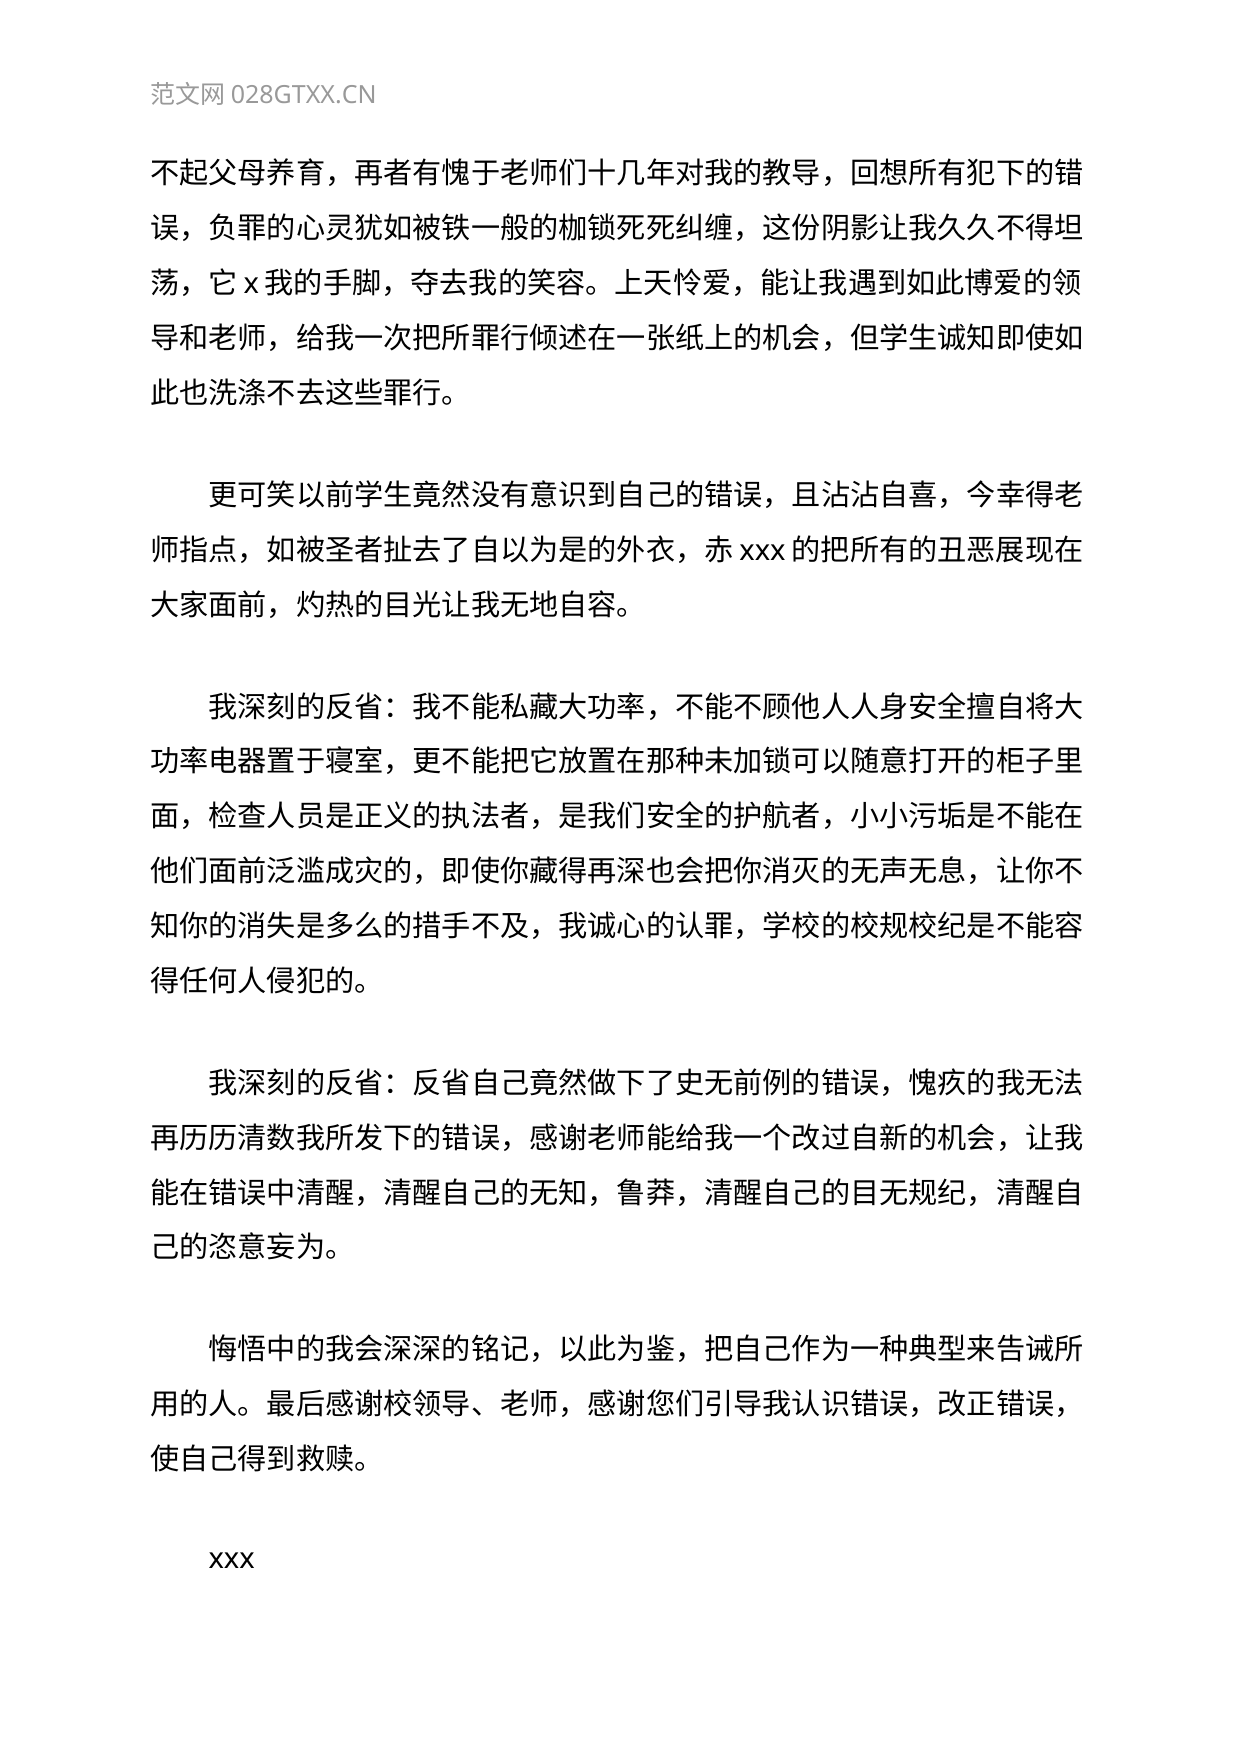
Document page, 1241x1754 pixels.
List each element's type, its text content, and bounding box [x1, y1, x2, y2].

text 悔悟中的我会深深的铭记，以此为鉴，把自己作为一种典型来告诫所用的人。最后感谢校领导、老师，感谢您们引导我认识错误，改正错误，使自己得到救赎。 [150, 1326, 1090, 1478]
text xxx [150, 1537, 1090, 1577]
text 我深刻的反省：反省自己竟然做下了史无前例的错误，愧疚的我无法再历历清数我所发下的错误，感谢老师能给我一个改过自新的机会，让我能在错误中清醒，清醒自己的无知，鲁莽，清醒自己的目无规纪，清醒自己的恣意妄为。 [150, 1059, 1090, 1266]
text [150, 150, 1090, 412]
text 更可笑以前学生竟然没有意识到自己的错误，且沾沾自喜，今幸得老师指点，如被圣者扯去了自以为是的外衣，赤xxx的把所有的丑恶展现在大家面前，灼热的目光让我无地自容。 [150, 471, 1090, 624]
text 我深刻的反省：我不能私藏大功率，不能不顾他人人身安全擅自将大功率电器置于寝室，更不能把它放置在那种未加锁可以随意打开的柜子里面，检查人员是正义的执法者，是我们安全的护航者，小小污垢是不能在他们面前泛滥成灾的，即使你藏得再深也会把你消灭的无声无息，让你不知你的消失是多么的措手不及，我诚心的认罪，学校的校规校纪是不能容得任何人侵犯的。 [150, 683, 1090, 1000]
